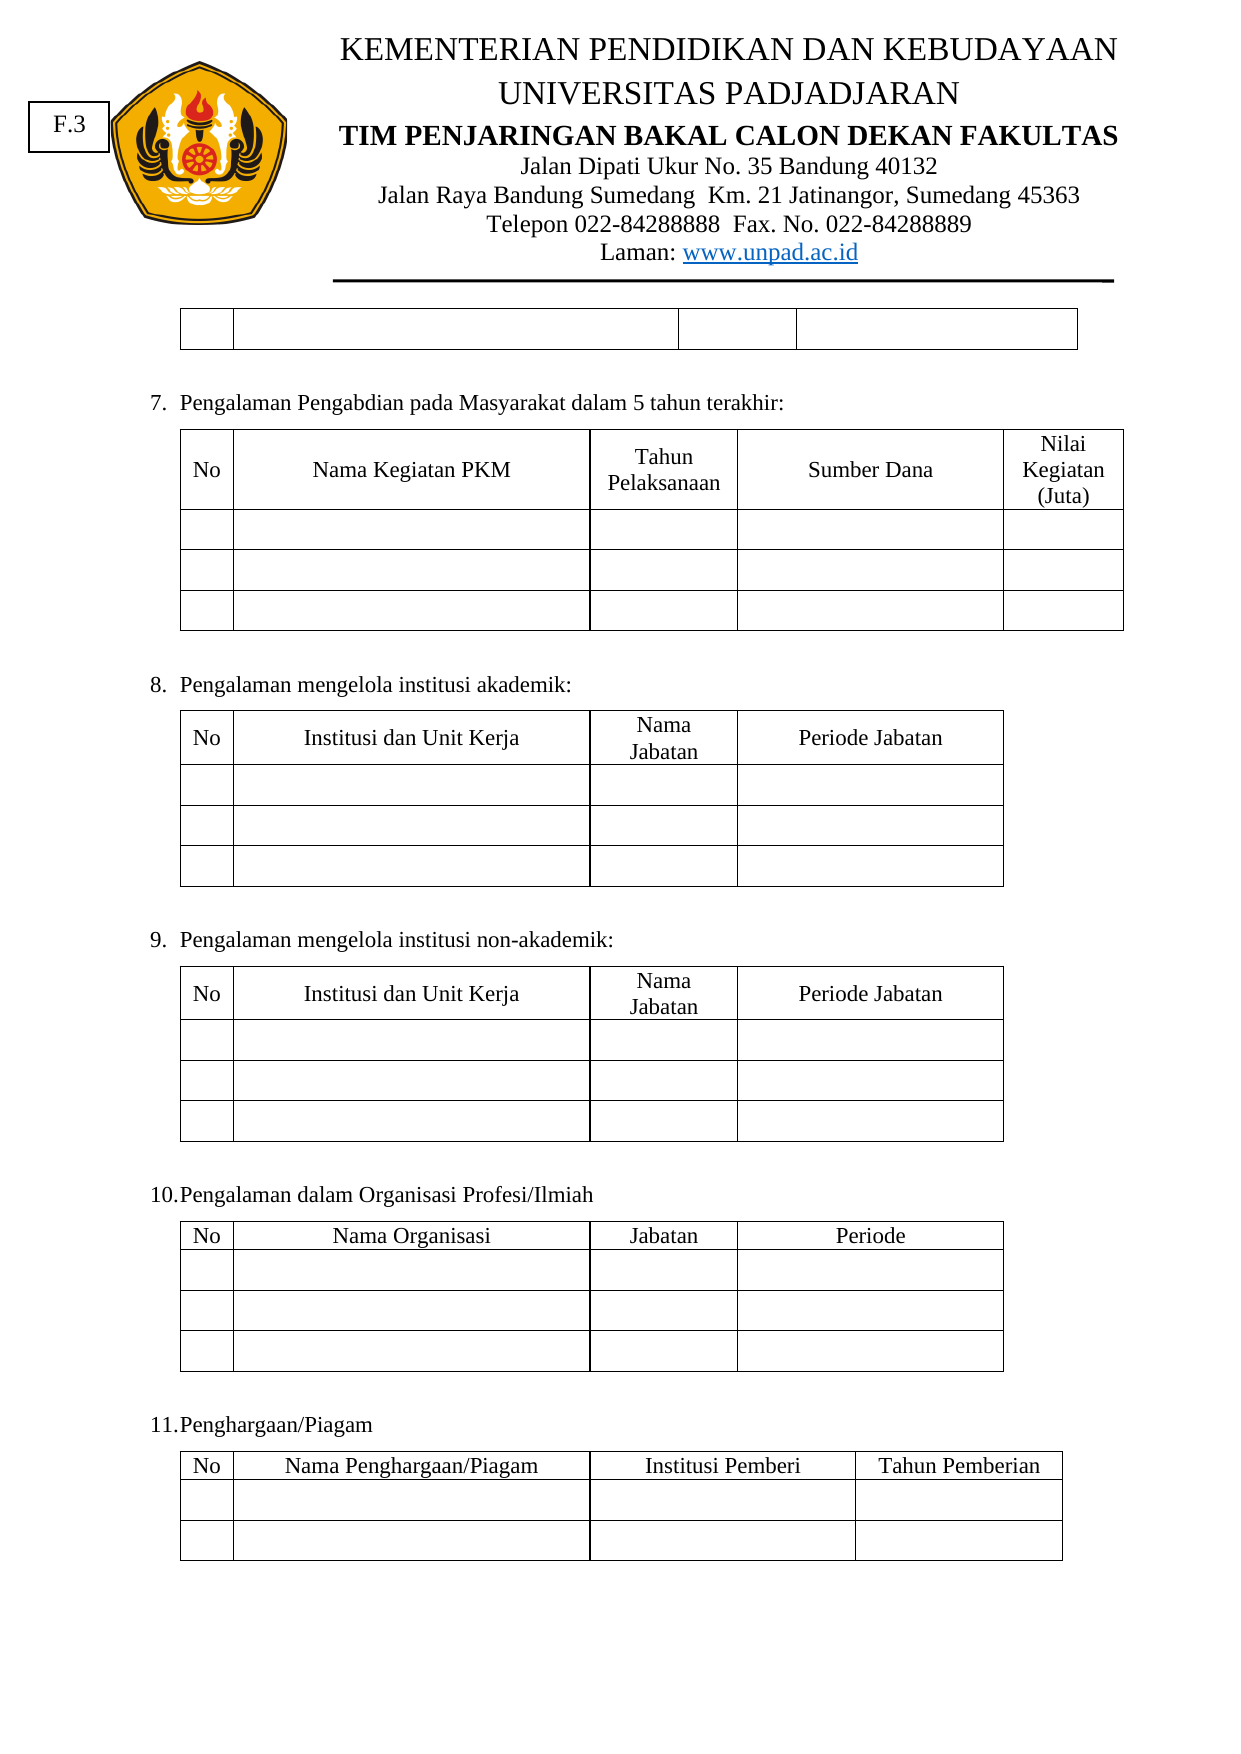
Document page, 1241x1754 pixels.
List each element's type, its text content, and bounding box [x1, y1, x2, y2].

table_cell [591, 1061, 737, 1100]
table_header Institusi dan Unit Kerja [234, 711, 589, 764]
table_cell [738, 510, 1003, 549]
table_header Sumber Dana [738, 430, 1003, 509]
table_header Tahun Pemberian [856, 1452, 1062, 1479]
table_cell [856, 1480, 1062, 1520]
table_cell [181, 1250, 233, 1290]
table_cell [591, 1020, 737, 1060]
table_cell [591, 1331, 737, 1371]
table_header Nama Jabatan [591, 967, 737, 1019]
table_cell [738, 1101, 1003, 1141]
table_cell [181, 309, 233, 349]
table_cell [797, 309, 1077, 349]
table_cell [234, 765, 589, 804]
table_cell [181, 1480, 233, 1520]
table_header Nama Penghargaan/Piagam [234, 1452, 589, 1479]
table_cell [181, 1331, 233, 1371]
table_cell [181, 1061, 233, 1100]
table_cell [591, 765, 737, 804]
table_header Nama Jabatan [591, 711, 737, 764]
table_cell [738, 1061, 1003, 1100]
table_cell [856, 1521, 1062, 1560]
table_cell [1004, 510, 1123, 549]
table_cell [181, 765, 233, 804]
table_cell [234, 806, 589, 845]
table_cell [738, 1291, 1003, 1330]
table_cell [181, 1521, 233, 1560]
list Penghargaan/Piagam [150, 1411, 1090, 1438]
picture [110, 61, 288, 225]
table_header No [181, 967, 233, 1019]
table_cell [738, 846, 1003, 886]
table_cell [591, 510, 737, 549]
table_cell [591, 550, 737, 590]
table_header No [181, 1452, 233, 1479]
table_cell [181, 846, 233, 886]
list Pengalaman Pengabdian pada Masyarakat dalam 5 tahun terakhir: [150, 389, 1090, 416]
table_header Institusi dan Unit Kerja [234, 967, 589, 1019]
table_cell [679, 309, 796, 349]
table_cell [591, 1250, 737, 1290]
table_cell [738, 550, 1003, 590]
list Pengalaman dalam Organisasi Profesi/Ilmiah [150, 1181, 1090, 1208]
table_header No [181, 711, 233, 764]
table_cell [738, 1250, 1003, 1290]
table_cell [181, 1101, 233, 1141]
table_cell [234, 1101, 589, 1141]
table_cell [181, 510, 233, 549]
table_cell [591, 1521, 855, 1560]
table_cell [1004, 550, 1123, 590]
table_cell [234, 1521, 589, 1560]
table_cell [738, 765, 1003, 804]
table_cell [591, 1480, 855, 1520]
table_cell [234, 1061, 589, 1100]
table_cell [234, 550, 589, 590]
table_cell [234, 591, 589, 630]
table_cell [234, 510, 589, 549]
table_cell [234, 1020, 589, 1060]
table_header Periode Jabatan [738, 711, 1003, 764]
table_header Institusi Pemberi [591, 1452, 855, 1479]
table_cell [234, 1250, 589, 1290]
list Pengalaman mengelola institusi akademik: [150, 671, 1090, 697]
table_cell [1004, 591, 1123, 630]
table_cell [738, 1331, 1003, 1371]
table_cell [738, 806, 1003, 845]
table_cell [591, 1101, 737, 1141]
table_header Tahun Pelaksanaan [591, 430, 737, 509]
table_cell [234, 1291, 589, 1330]
table_cell [181, 591, 233, 630]
table_header Nama Kegiatan PKM [234, 430, 589, 509]
table_header Periode Jabatan [738, 967, 1003, 1019]
table_cell [234, 1331, 589, 1371]
table_header Periode [738, 1222, 1003, 1249]
table_cell [738, 591, 1003, 630]
table_cell [181, 1020, 233, 1060]
table_header Nilai Kegiatan (Juta) [1004, 430, 1123, 509]
table_cell [234, 309, 678, 349]
table_cell [591, 591, 737, 630]
table_header Nama Organisasi [234, 1222, 589, 1249]
table_cell [591, 1291, 737, 1330]
table_cell [591, 846, 737, 886]
table_cell [234, 1480, 589, 1520]
table_header No [181, 1222, 233, 1249]
table_cell [738, 1020, 1003, 1060]
list Pengalaman mengelola institusi non-akademik: [150, 926, 1090, 952]
table_cell [181, 806, 233, 845]
table_header No [181, 430, 233, 509]
table_cell [591, 806, 737, 845]
table_cell [181, 550, 233, 590]
table_cell [234, 846, 589, 886]
table_header Jabatan [591, 1222, 737, 1249]
table_cell [181, 1291, 233, 1330]
